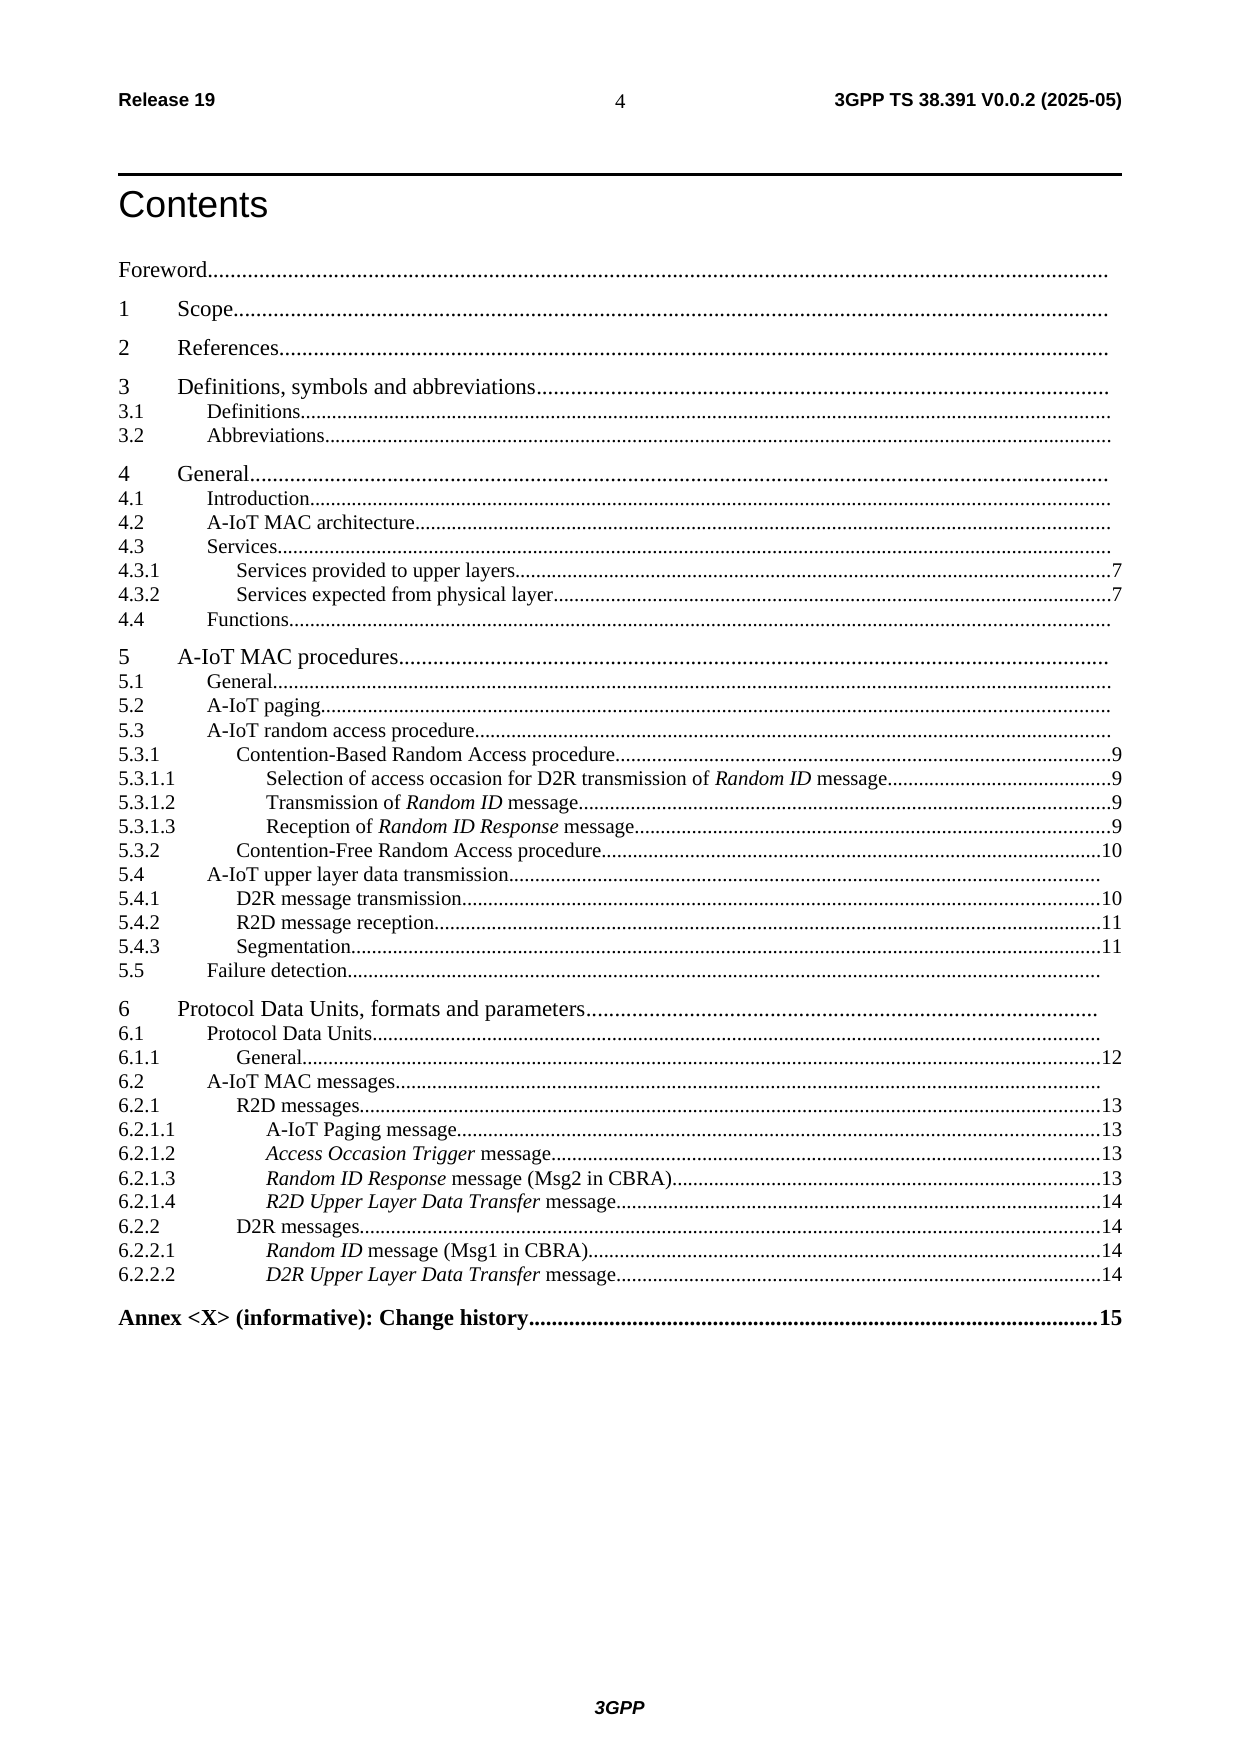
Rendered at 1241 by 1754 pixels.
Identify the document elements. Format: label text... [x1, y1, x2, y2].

text 5.3.2 Contention-Free Random Access procedure 10 [118, 838, 1122, 862]
text 5.2 A-IoT paging 8 [118, 693, 1078, 717]
text 5.4.1 D2R message transmission 10 [118, 886, 1122, 910]
text 5 A-IoT MAC procedures 8 [118, 643, 1078, 669]
text 6 Protocol Data Units, formats and parameters 12 [118, 995, 1078, 1021]
text 2 References 6 [118, 334, 1078, 360]
text 5.4.2 R2D message reception 11 [118, 910, 1122, 934]
text 6.2.2 D2R messages 14 [118, 1213, 1122, 1238]
text 3 Definitions, symbols and abbreviations 6 [118, 373, 1078, 399]
text 6.2.1.4 R2D Upper Layer Data Transfer message 14 [118, 1189, 1122, 1213]
text 6.2.1.1 A-IoT Paging message 13 [118, 1117, 1122, 1141]
text 5.4.3 Segmentation 11 [118, 934, 1122, 958]
text 6.2.1.2 Access Occasion Trigger message 13 [118, 1141, 1122, 1165]
text 4.3.2 Services expected from physical layer 7 [118, 582, 1122, 606]
text 5.3.1.3 Reception of Random ID Response message 9 [118, 814, 1122, 838]
text 6.2.1.3 Random ID Response message (Msg2 in CBRA) 13 [118, 1165, 1122, 1189]
text 6.1 Protocol Data Units 12 [118, 1021, 1078, 1045]
text 4.1 Introduction 7 [118, 486, 1078, 510]
text 5.5 Failure detection 12 [118, 958, 1078, 982]
text 6.2.1 R2D messages 13 [118, 1093, 1122, 1117]
text 4 General 7 [118, 460, 1078, 486]
text 5.3.1.1 Selection of access occasion for D2R transmission of Random ID message 9 [118, 766, 1122, 790]
text 5.3.1.2 Transmission of Random ID message 9 [118, 790, 1122, 814]
text 6.1.1 General 12 [118, 1045, 1122, 1069]
text 3.1 Definitions 6 [118, 399, 1078, 423]
text 6.2.2.1 Random ID message (Msg1 in CBRA) 14 [118, 1238, 1122, 1262]
text 5.4 A-IoT upper layer data transmission 10 [118, 862, 1078, 886]
text 3.2 Abbreviations 6 [118, 423, 1078, 447]
text 6.2 A-IoT MAC messages 13 [118, 1069, 1078, 1093]
text 6.2.2.2 D2R Upper Layer Data Transfer message 14 [118, 1262, 1122, 1286]
text 5.3.1 Contention-Based Random Access procedure 9 [118, 742, 1122, 766]
text 4.4 Functions 8 [118, 606, 1078, 631]
text Contents [118, 176, 1122, 225]
text Annex <X> (informative): Change history 15 [118, 1304, 1122, 1331]
text 5.3 A-IoT random access procedure 9 [118, 717, 1078, 742]
text 5.1 General 8 [118, 669, 1078, 693]
text 1 Scope 6 [118, 295, 1078, 321]
text 4.3.1 Services provided to upper layers 7 [118, 558, 1122, 582]
text Foreword 4 [118, 256, 1078, 283]
text 4.3 Services 7 [118, 534, 1078, 558]
text 4.2 A-IoT MAC architecture 7 [118, 510, 1078, 534]
